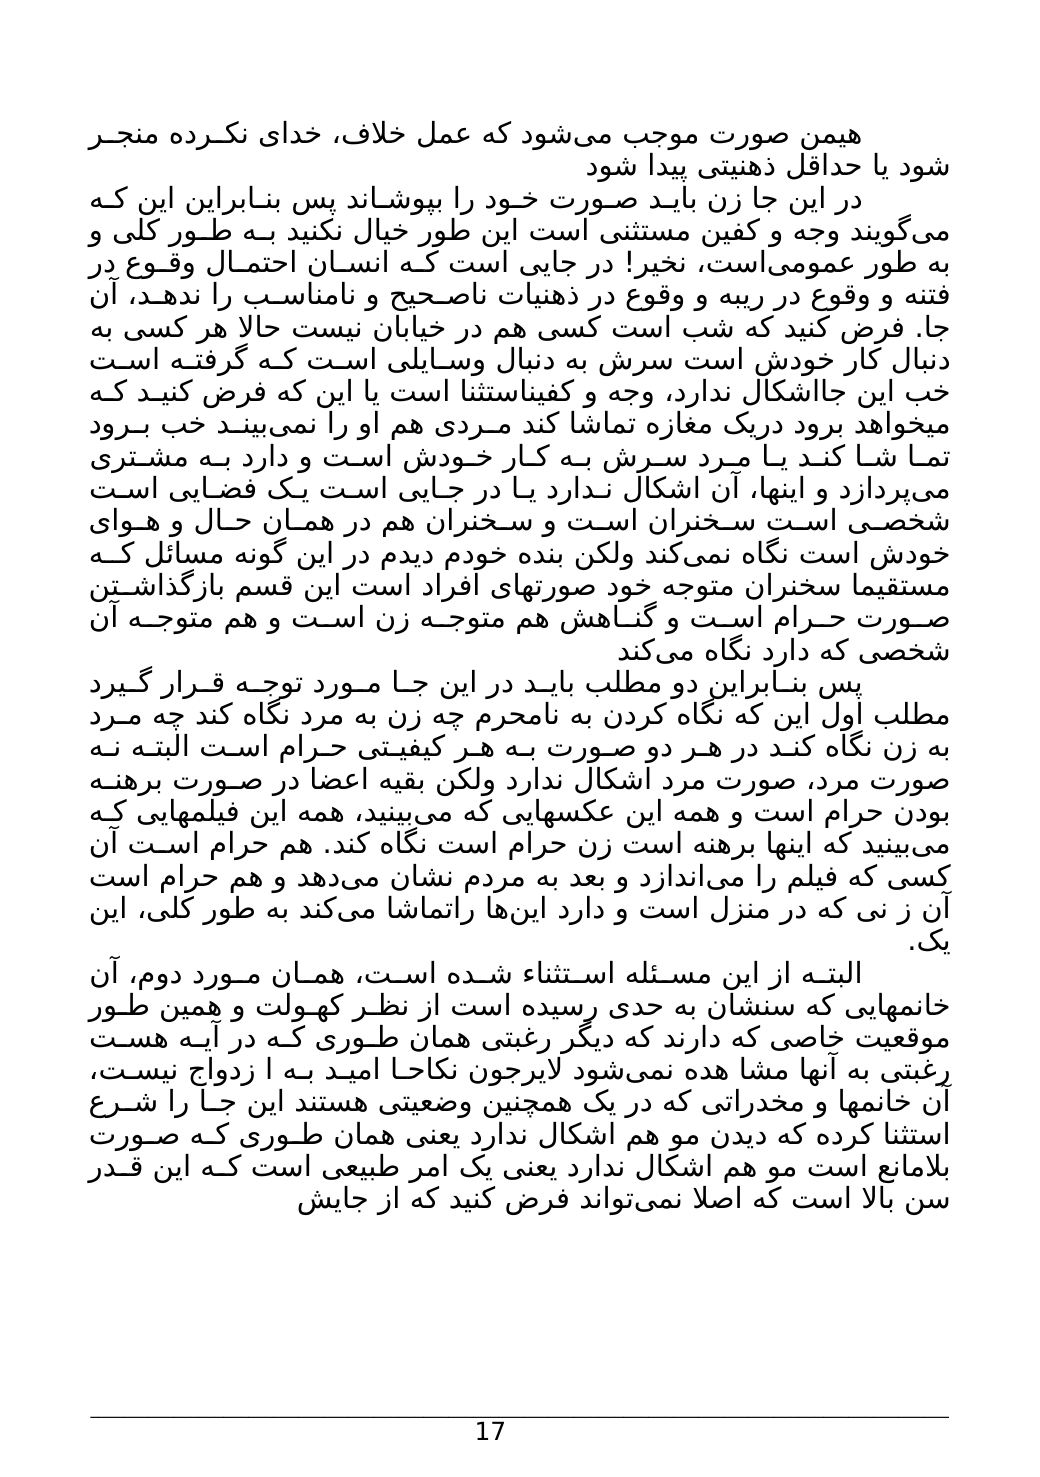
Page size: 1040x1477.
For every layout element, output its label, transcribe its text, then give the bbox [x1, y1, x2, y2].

text هیمن صورت موجب می‌شود که عمل خلاف، خدای نکرده منجر شود یا حداقل ذهنیتی پیدا شود [89, 118, 951, 183]
text در این جا زن باید صورت خود را بپوشاند پس بنابراین این که می‌گویند وجه و کفین مستثنی است این طور خیال نکنید به طور کلی و به طور عمومی‌است، نخیر! در جایی است که انسان احتمال وقوع در فتنه و وقوع در ریبه و وقوع در ذهنیات ناصحیح و نامناسب را ندهد، آن جا. فرض کنید که شب است کسی هم در خیابان نیست حالا هر کسی به دنبال کار خودش است سرش به دنبال وسایلی است که گرفته است خب این جااشکال ندارد، وجه و کفیناستثنا است یا این که فرض کنید که میخواهد برود دریک مغازه تماشا کند مردی هم او را نمی‌بیند خب برود تما شا کند یا مرد سرش به کار خودش است و دارد به مشتری می‌پردازد و اینها، آن اشکال ندارد یا در جایی است یک فضایی است شخصی است سخنران است و سخنران هم در همان حال و هوای خودش است نگاه نمی‌کند ولکن بنده خودم دیدم در این گونه مسائل که مستقیما سخنران متوجه خود صورتهای افراد است این قسم بازگذاشتن صورت حرام است و گناهش هم متوجه زن است و هم متوجه آن شخصی که دارد نگاه می‌کند [89, 183, 951, 667]
text پس بنابراین دو مطلب باید در این جا مورد توجه قرار گیرد مطلب اول این که نگاه کردن به نامحرم چه زن به مرد نگاه کند چه مرد به زن نگاه کند در هر دو صورت به هر کیفیتی حرام است البته نه صورت مرد، صورت مرد اشکال ندارد ولکن بقیه اعضا در صورت برهنه بودن حرام است و همه این عکسهایی که می‌بینید، همه این فیلمهایی که می‌بینید که اینها برهنه است زن حرام است نگاه کند. هم حرام است آن کسی که فیلم را می‌اندازد و بعد به مردم نشان می‌دهد و هم حرام است آن ز نی که در منزل است و دارد این‌ها راتماشا می‌کند به طور کلی، این یک. [89, 667, 951, 957]
text البته از این مسئله استثناء شده است، همان مورد دوم، آن خانمهایی که سنشان به حدی رسیده است از نظر کهولت و همین طور موقعیت خاصی که دارند که دیگر رغبتی همان طوری که در آیه هست رغبتی به آنها مشا هده نمی‌شود لایرجون نکاحا امید به ا زدواج نیست، آن خانمها و مخدراتی که در یک همچنین وضعیتی هستند این جا را شرع استثنا کرده که دیدن مو هم اشکال ندارد یعنی همان طوری که صورت بلامانع است مو هم اشکال ندارد یعنی یک امر طبیعی است که این قدر سن بالا است که اصلا نمی‌تواند فرض کنید که از جایش‌ [89, 957, 951, 1216]
